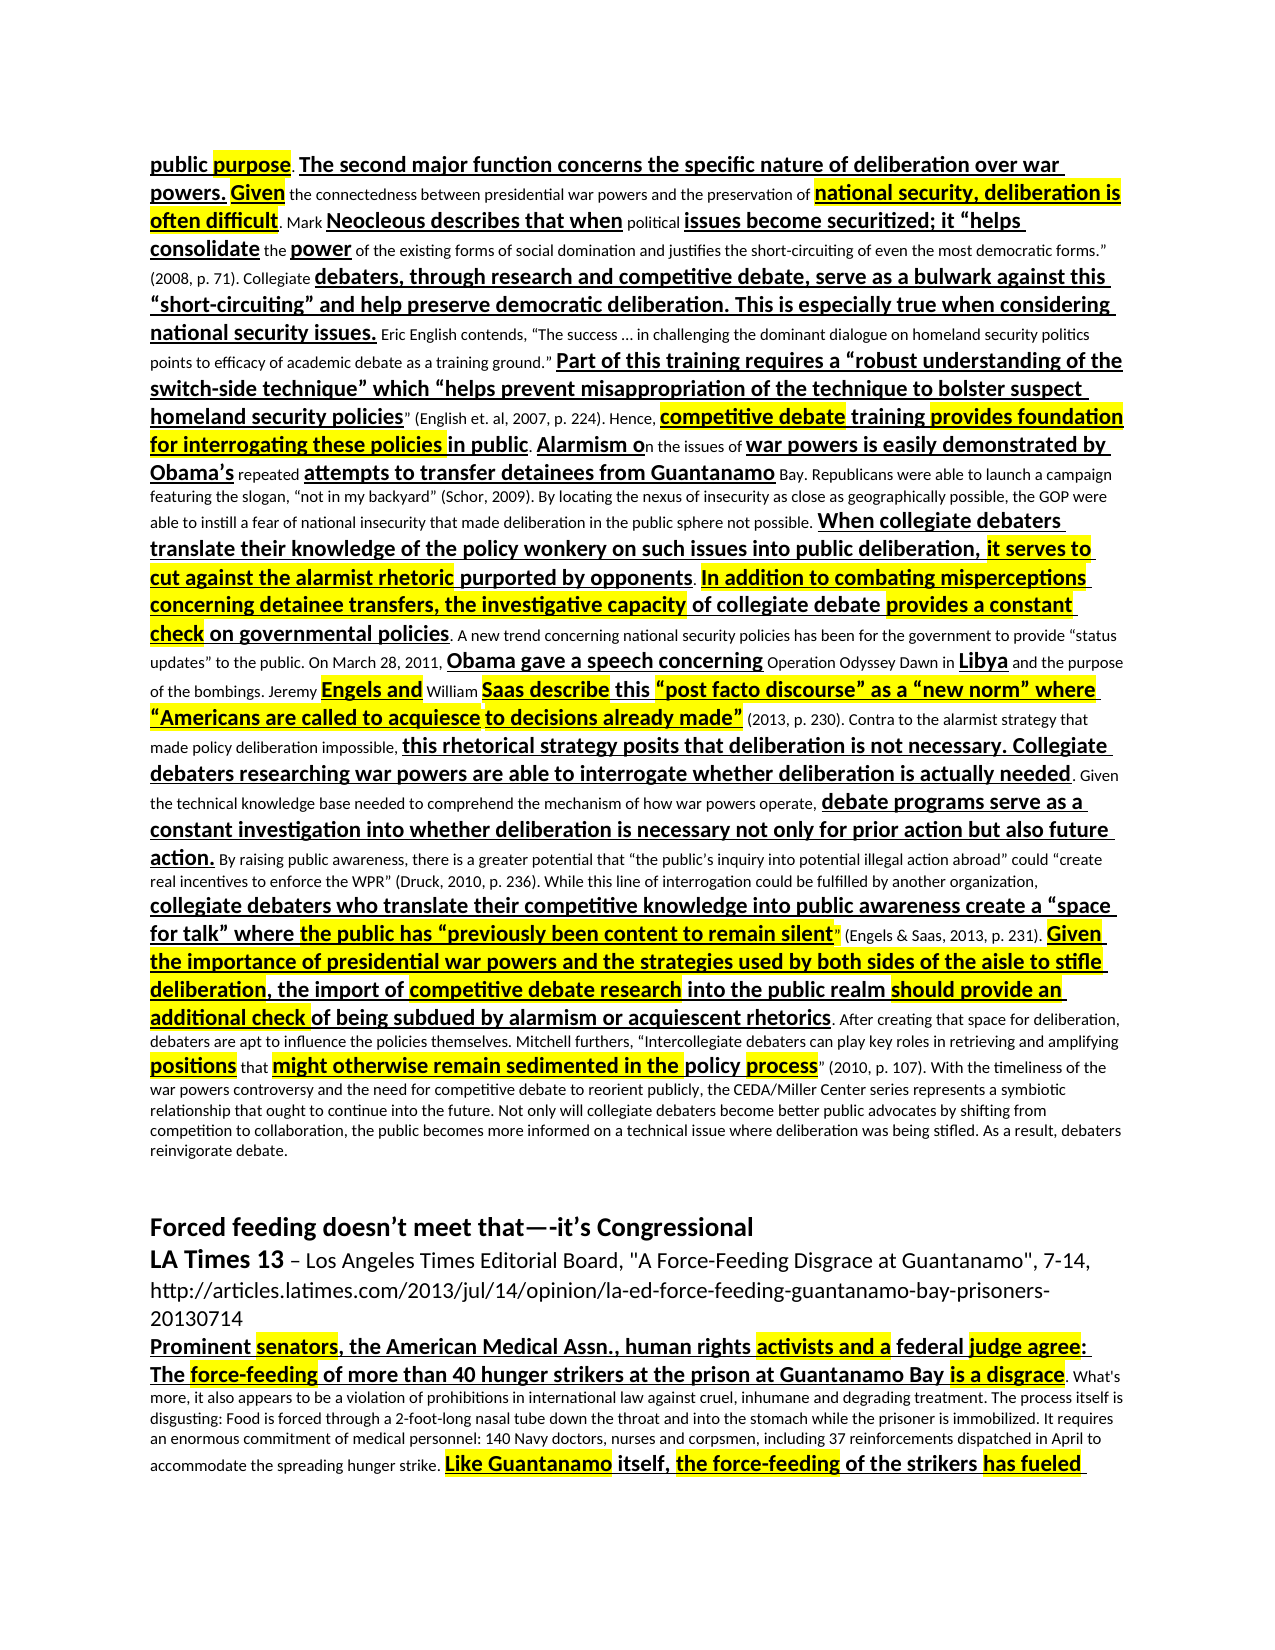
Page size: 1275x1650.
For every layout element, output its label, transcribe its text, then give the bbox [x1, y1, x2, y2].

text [150, 150, 1125, 1161]
text LA Times 13 – Los Angeles Times Editorial Board, "A Force-Feeding Disgrace at Guantanamo", 7-14, http://articles.latimes.com/2013/jul/14/opinion/la-ed-force-feeding-guantanamo-bay-prisoners-20130714 [150, 1243, 1125, 1332]
subtitle Forced feeding doesn’t meet that—-it’s Congressional [150, 1210, 1125, 1243]
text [150, 1332, 1125, 1477]
